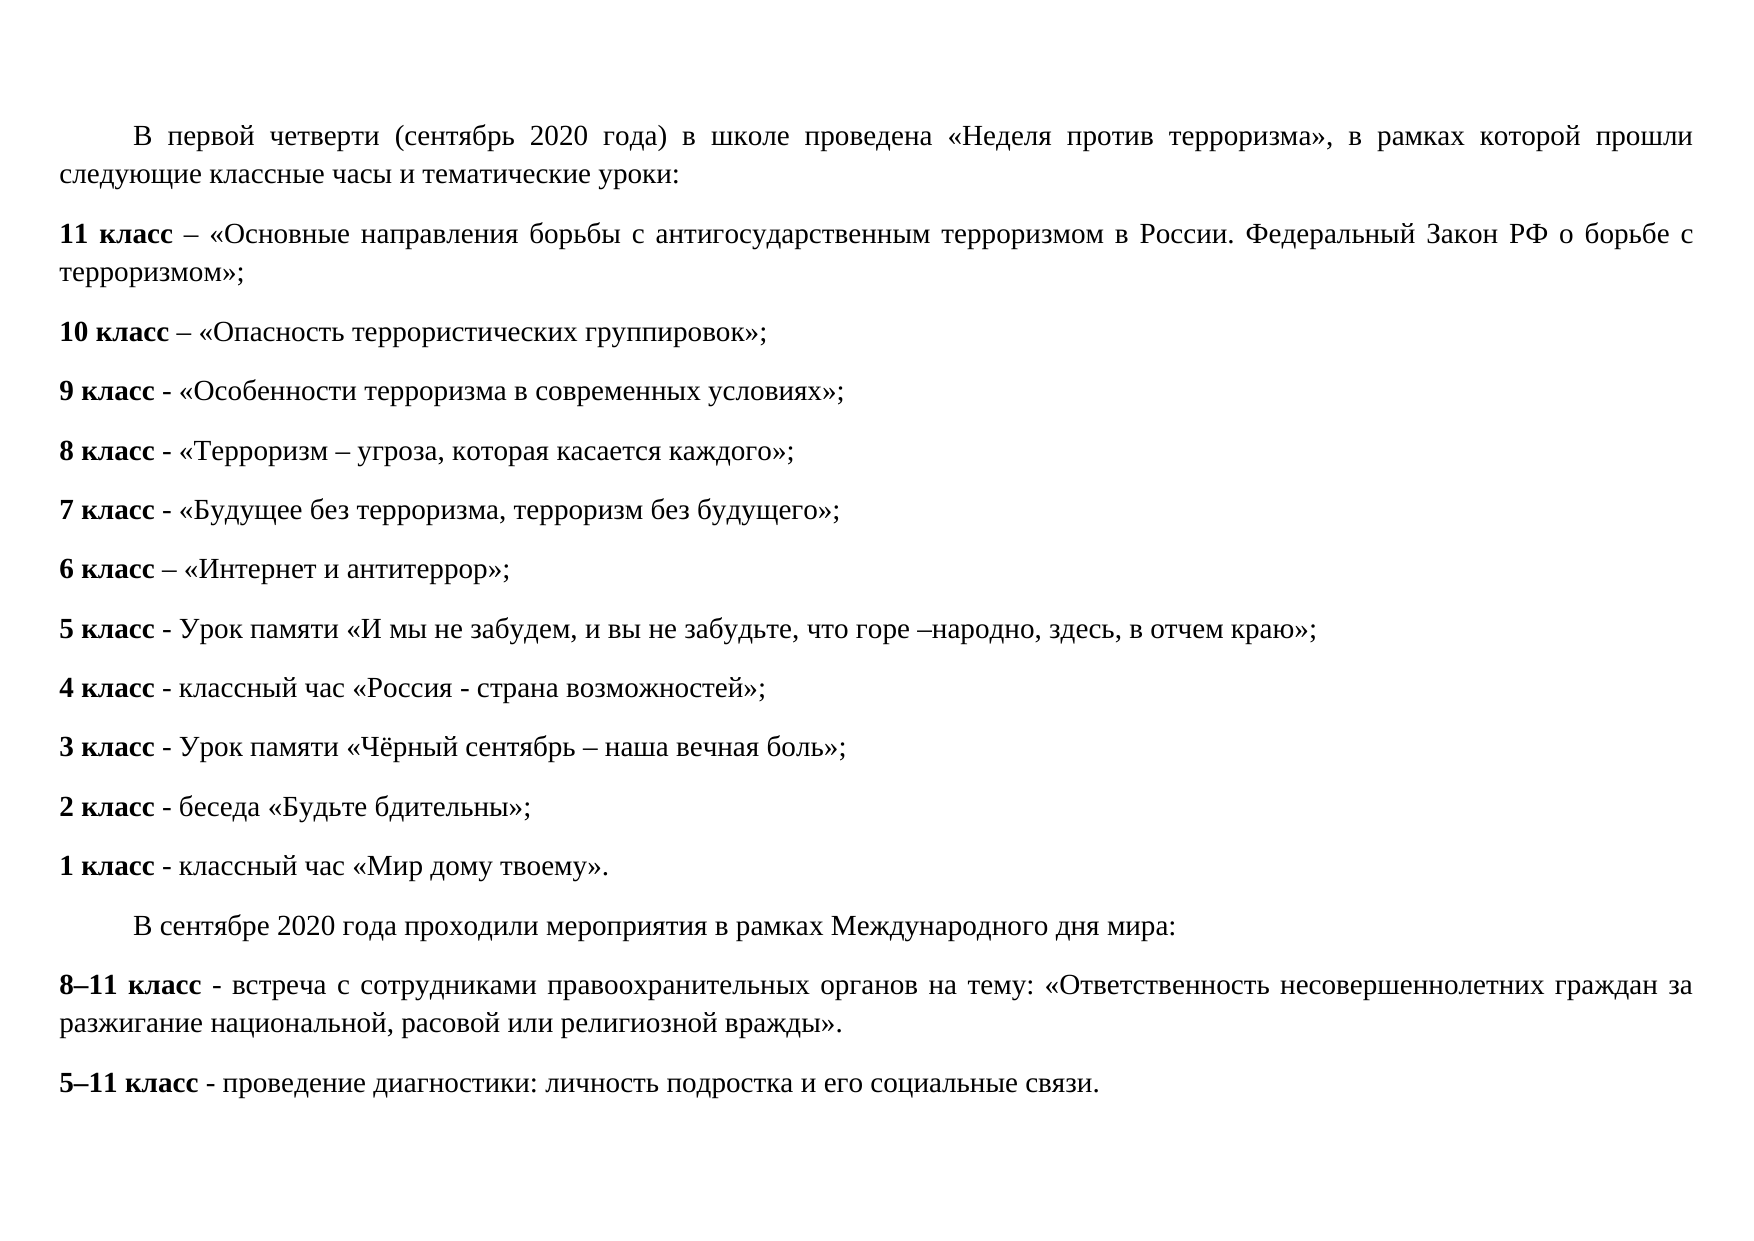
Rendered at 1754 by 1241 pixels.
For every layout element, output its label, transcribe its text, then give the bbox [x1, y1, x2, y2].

text 10 класс – «Опасность террористических группировок»; [59, 314, 1695, 347]
text 1 класс - классный час «Мир дому твоему». [59, 848, 1695, 882]
text 4 класс - классный час «Россия - страна возможностей»; [59, 670, 1695, 704]
text 2 класс - беседа «Будьте бдительны»; [59, 789, 1695, 822]
text В первой четверти (сентябрь 2020 года) в школе проведена «Неделя против терроризма», в рамках которой прошли следующие классные часы и тематические уроки: [59, 118, 1695, 190]
text 3 класс - Урок памяти «Чёрный сентябрь – наша вечная боль»; [59, 729, 1695, 763]
text 11 класс – «Основные направления борьбы с антигосударственным терроризмом в России. Федеральный Закон РФ о борьбе с терроризмом»; [59, 216, 1695, 288]
text 5–11 класс - проведение диагностики: личность подростка и его социальные связи. [59, 1065, 1695, 1098]
text 9 класс - «Особенности терроризма в современных условиях»; [59, 373, 1695, 407]
text 6 класс – «Интернет и антитеррор»; [59, 551, 1695, 585]
text В сентябре 2020 года проходили мероприятия в рамках Международного дня мира: [59, 908, 1695, 941]
text 8 класс - «Терроризм – угроза, которая касается каждого»; [59, 433, 1695, 466]
text 5 класс - Урок памяти «И мы не забудем, и вы не забудьте, что горе –народно, здесь, в отчем краю»; [59, 611, 1695, 644]
text 8–11 класс - встреча с сотрудниками правоохранительных органов на тему: «Ответственность несовершеннолетних граждан за разжигание национальной, расовой или религиозной вражды». [59, 967, 1695, 1039]
text 7 класс - «Будущее без терроризма, терроризм без будущего»; [59, 492, 1695, 526]
